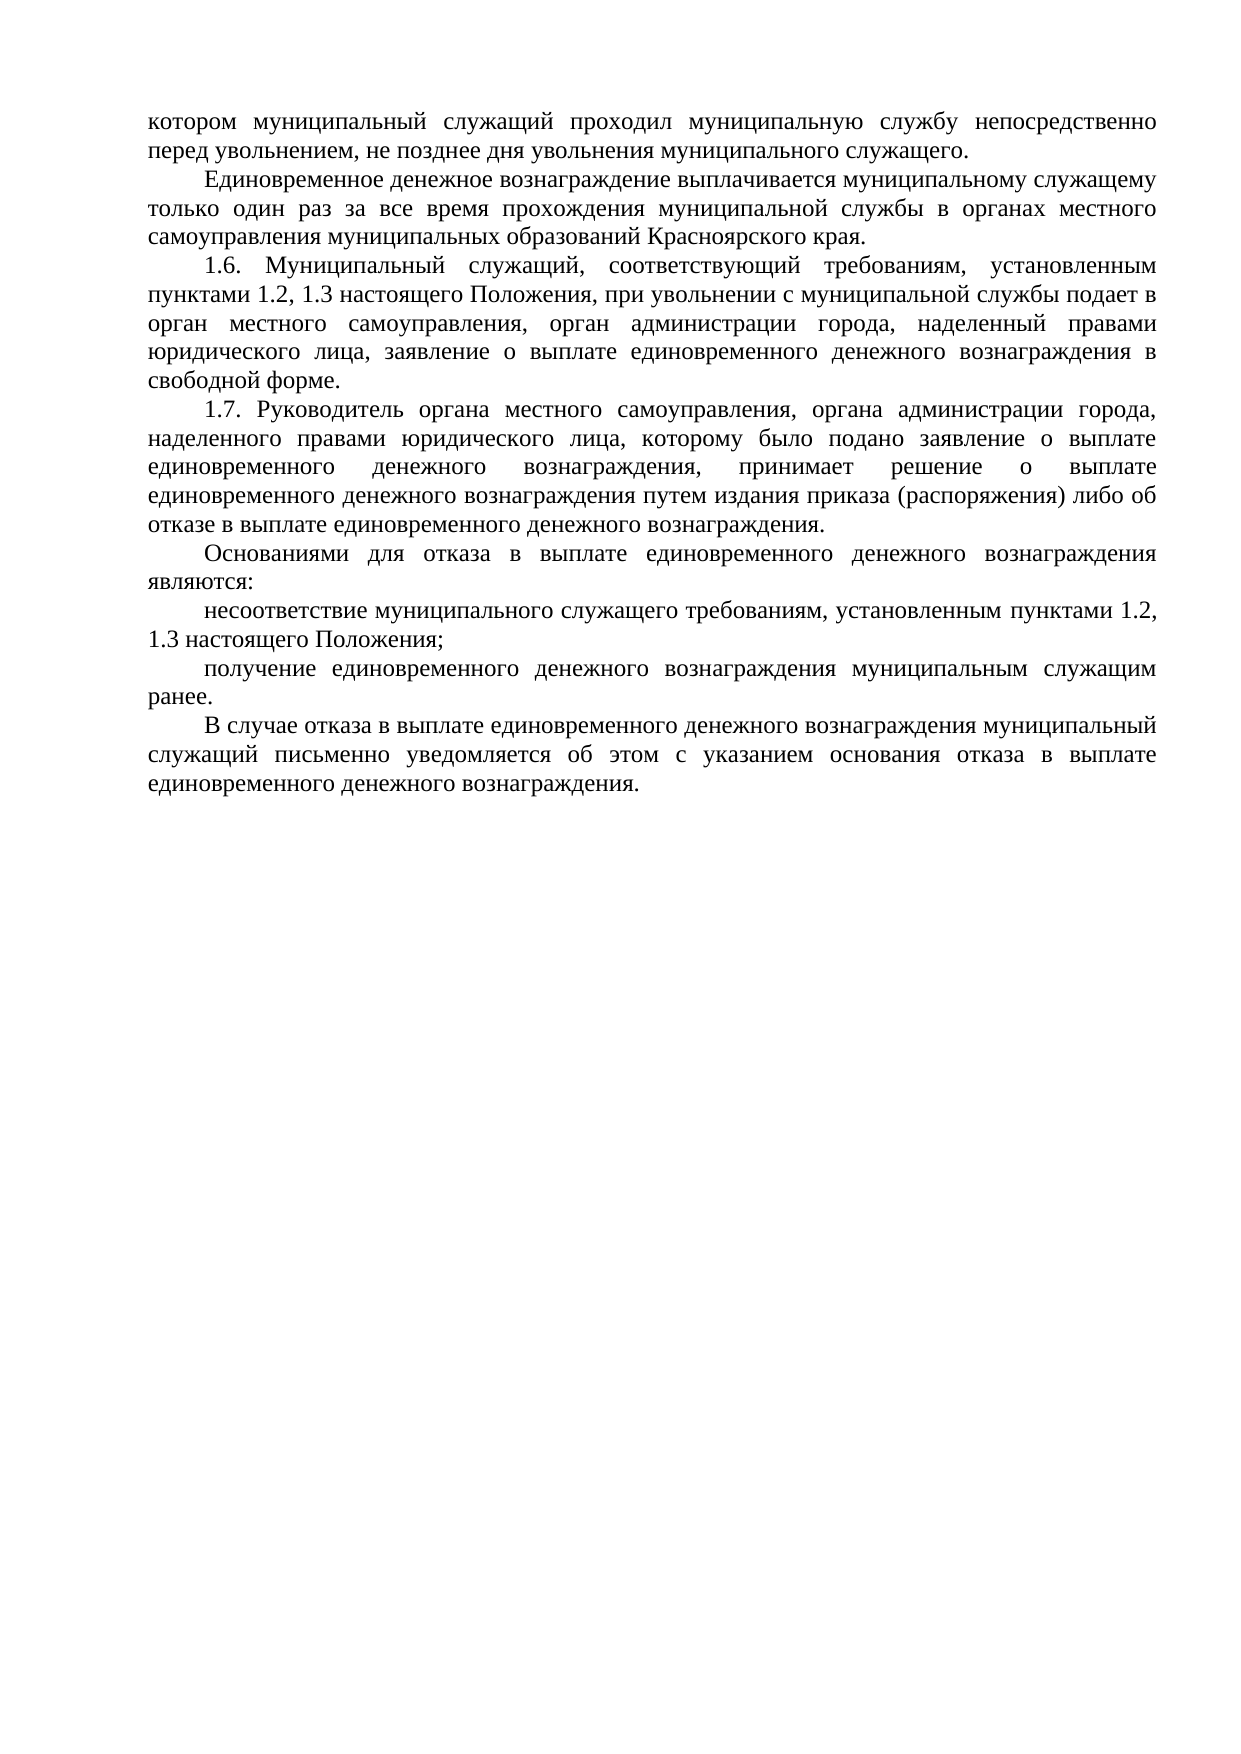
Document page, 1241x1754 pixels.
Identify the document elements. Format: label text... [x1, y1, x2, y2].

text получение единовременного денежного вознаграждения муниципальным служащим ранее. [148, 653, 1157, 710]
text Основаниями для отказа в выплате единовременного денежного вознаграждения являются: [148, 538, 1157, 595]
text 1.7. Руководитель органа местного самоуправления, органа администрации города, наделенного правами юридического лица, которому было подано заявление о выплате единовременного денежного вознаграждения, принимает решение о выплате единовременного денежного вознаграждения путем издания приказа (распоряжения) либо об отказе в выплате единовременного денежного вознаграждения. [148, 394, 1157, 538]
text несоответствие муниципального служащего требованиям, установленным пунктами 1.2, 1.3 настоящего Положения; [148, 595, 1157, 653]
text 1.6. Муниципальный служащий, соответствующий требованиям, установленным пунктами 1.2, 1.3 настоящего Положения, при увольнении с муниципальной службы подает в орган местного самоуправления, орган администрации города, наделенный правами юридического лица, заявление о выплате единовременного денежного вознаграждения в свободной форме. [148, 250, 1157, 394]
text В случае отказа в выплате единовременного денежного вознаграждения муниципальный служащий письменно уведомляется об этом с указанием основания отказа в выплате единовременного денежного вознаграждения. [148, 710, 1157, 796]
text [148, 106, 1157, 164]
text Единовременное денежное вознаграждение выплачивается муниципальному служащему только один раз за все время прохождения муниципальной службы в органах местного самоуправления муниципальных образований Красноярского края. [148, 164, 1157, 250]
